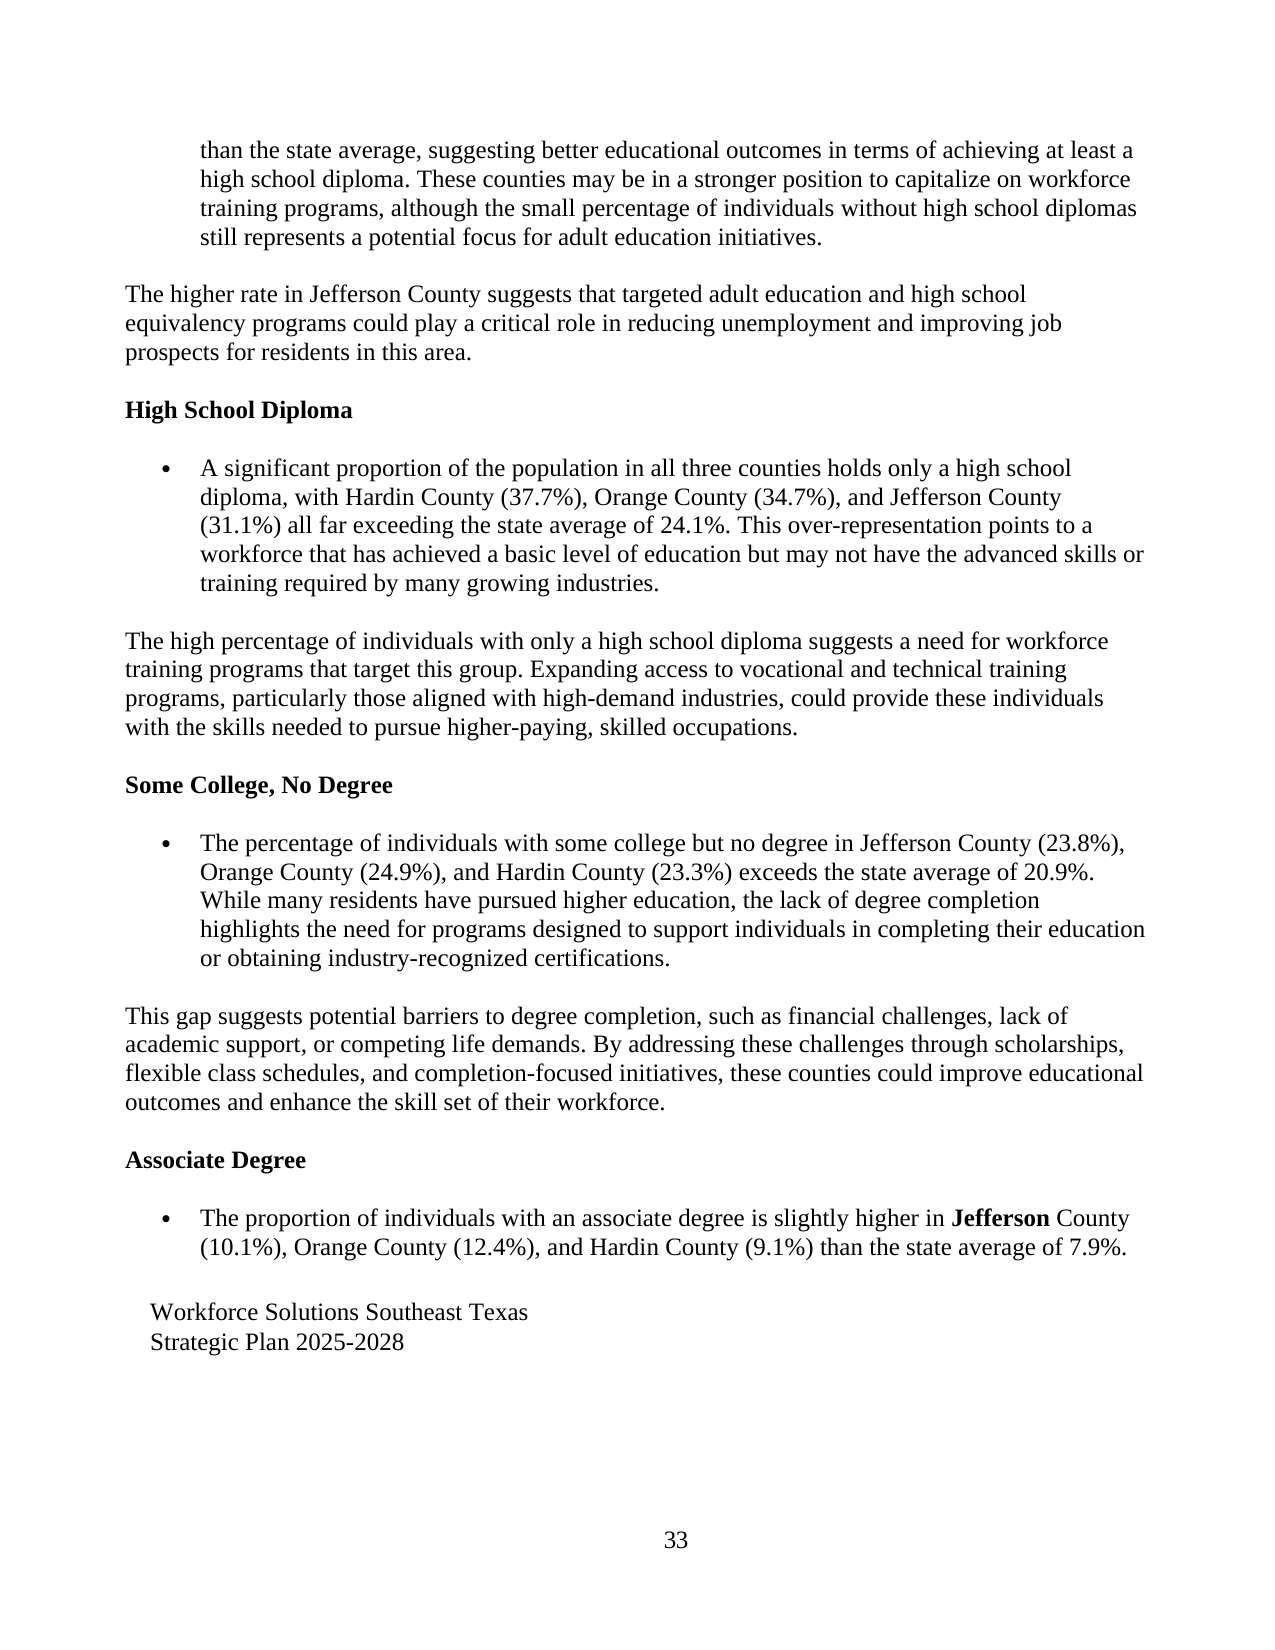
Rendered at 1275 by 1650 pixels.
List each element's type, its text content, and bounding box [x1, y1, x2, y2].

text High School Diploma [125, 395, 1146, 424]
list The percentage of individuals with some college but no degree in Jefferson County (23.8%), Orange County (24.9%), and Hardin County (23.3%) exceeds the state average of 20.9%. While many residents have pursued higher education, the lack of degree completion highlights the need for programs designed to support individuals in completing their education or obtaining industry-recognized certifications. [162, 828, 1146, 972]
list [162, 1203, 1146, 1260]
text The high percentage of individuals with only a high school diploma suggests a need for workforce training programs that target this group. Expanding access to vocational and technical training programs, particularly those aligned with high-demand industries, could provide these individuals with the skills needed to pursue higher-paying, skilled occupations. [125, 626, 1146, 741]
list A significant proportion of the population in all three counties holds only a high school diploma, with Hardin County (37.7%), Orange County (34.7%), and Jefferson County (31.1%) all far exceeding the state average of 24.1%. This over-representation points to a workforce that has achieved a basic level of education but may not have the advanced skills or training required by many growing industries. [162, 453, 1146, 597]
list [162, 135, 1146, 250]
text The higher rate in Jefferson County suggests that targeted adult education and high school equivalency programs could play a critical role in reducing unemployment and improving job prospects for residents in this area. [125, 279, 1146, 366]
text Associate Degree [125, 1145, 1146, 1174]
text Some College, No Degree [125, 770, 1146, 799]
text This gap suggests potential barriers to degree completion, such as financial challenges, lack of academic support, or competing life demands. By addressing these challenges through scholarships, flexible class schedules, and completion-focused initiatives, these counties could improve educational outcomes and enhance the skill set of their workforce. [125, 1001, 1146, 1116]
